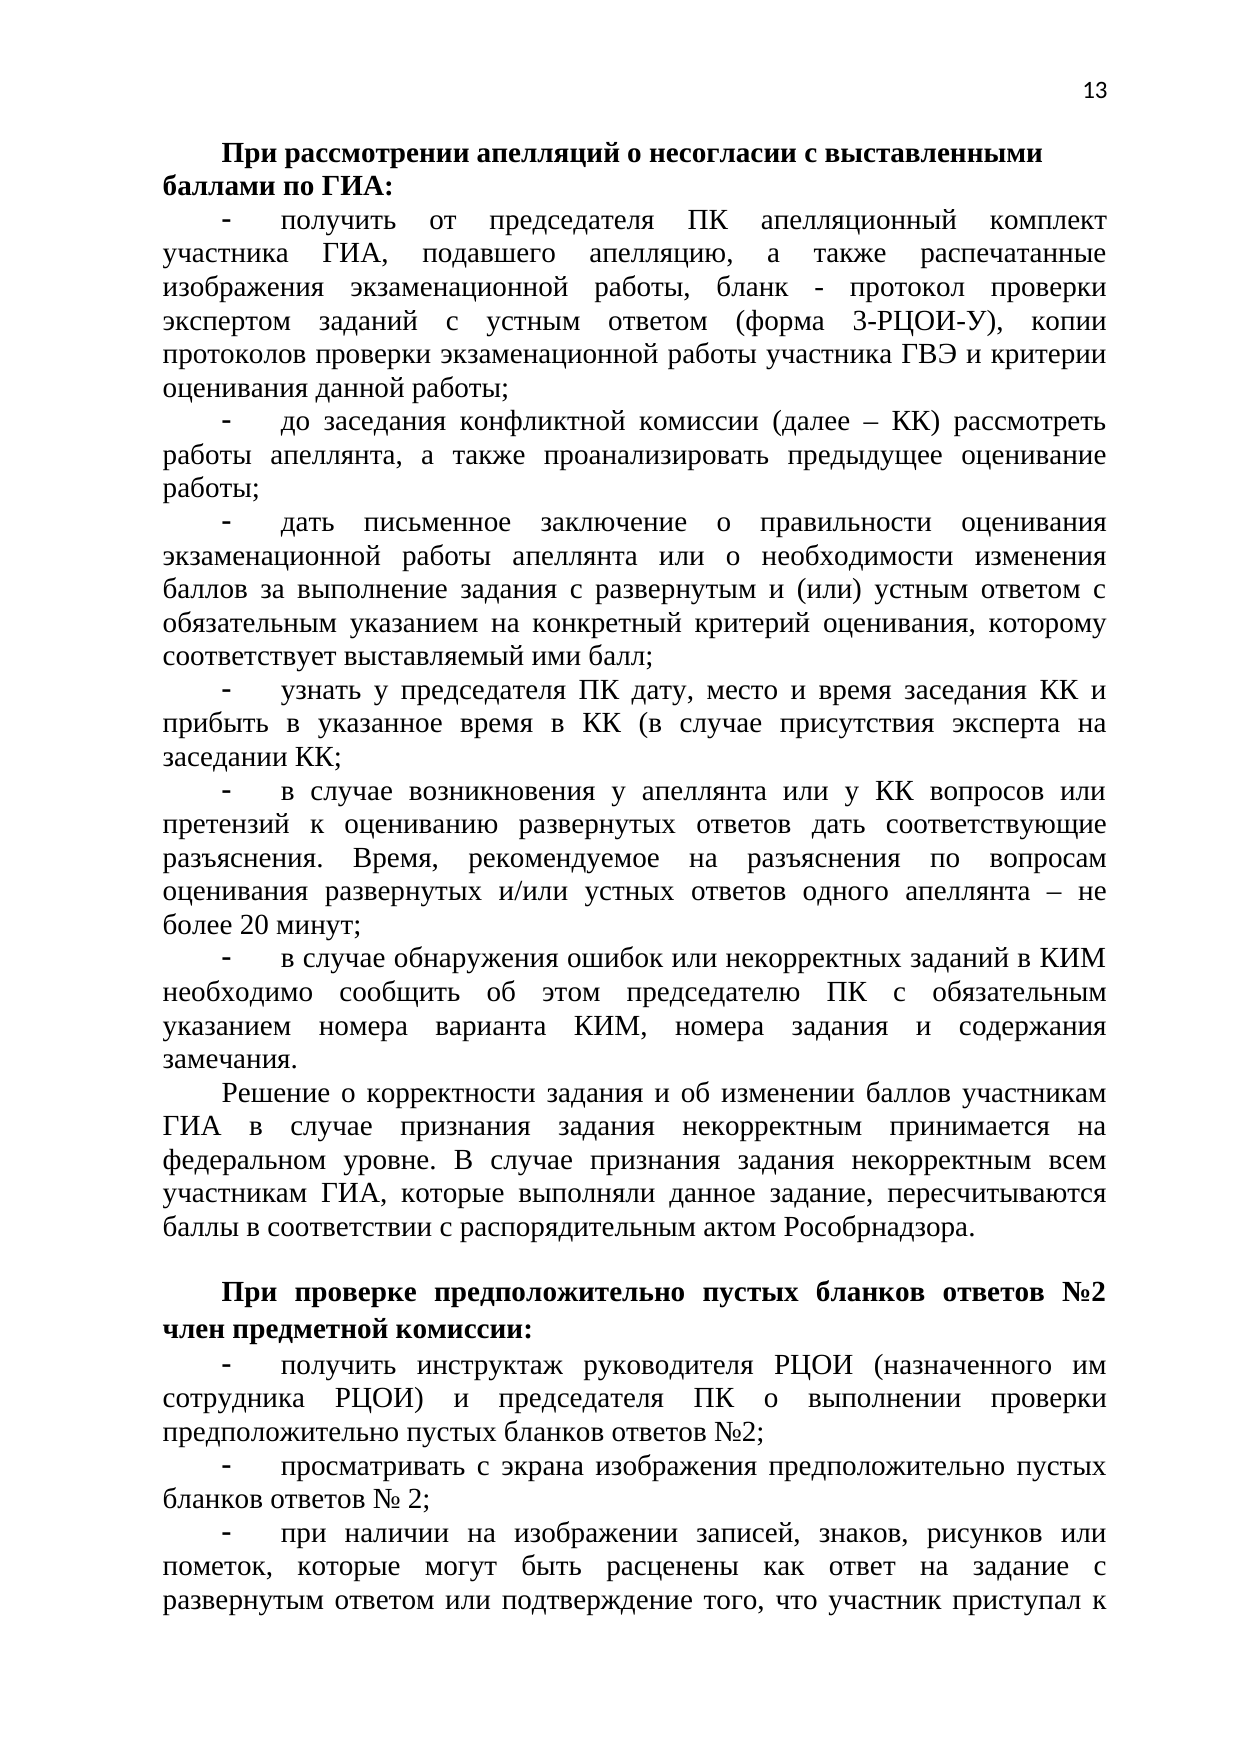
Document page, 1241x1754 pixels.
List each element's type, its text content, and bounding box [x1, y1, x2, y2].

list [162, 1515, 1107, 1616]
list до заседания конфликтной комиссии (далее – КК) рассмотреть работы апеллянта, а также проанализировать предыдущее оценивание работы; [162, 403, 1107, 504]
text При рассмотрении апелляций о несогласии с выставленными баллами по ГИА: [162, 135, 1107, 202]
list дать письменное заключение о правильности оценивания экзаменационной работы апеллянта или о необходимости изменения баллов за выполнение задания с развернутым и (или) устным ответом с обязательным указанием на конкретный критерий оценивания, которому соответствует выставляемый ими балл; [162, 504, 1107, 672]
text При проверке предположительно пустых бланков ответов №2 член предметной комиссии: [162, 1274, 1107, 1344]
list в случае обнаружения ошибок или некорректных заданий в КИМ необходимо сообщить об этом председателю ПК с обязательным указанием номера варианта КИМ, номера задания и содержания замечания. [162, 940, 1107, 1075]
list в случае возникновения у апеллянта или у КК вопросов или претензий к оцениванию развернутых ответов дать соответствующие разъяснения. Время, рекомендуемое на разъяснения по вопросам оценивания развернутых и/или устных ответов одного апеллянта – не более 20 минут; [162, 773, 1107, 940]
list узнать у председателя ПК дату, место и время заседания КК и прибыть в указанное время в КК (в случае присутствия эксперта на заседании КК; [162, 672, 1107, 773]
list получить инструктаж руководителя РЦОИ (назначенного им сотрудника РЦОИ) и председателя ПК о выполнении проверки предположительно пустых бланков ответов №2; [162, 1347, 1107, 1448]
list Решение о корректности задания и об изменении баллов участникам ГИА в случае признания задания некорректным принимается на федеральном уровне. В случае признания задания некорректным всем участникам ГИА, которые выполняли данное задание, пересчитываются баллы в соответствии с распорядительным актом Рособрнадзора. [162, 1075, 1107, 1242]
list получить от председателя ПК апелляционный комплект участника ГИА, подавшего апелляцию, а также распечатанные изображения экзаменационной работы, бланк - протокол проверки экспертом заданий с устным ответом (форма 3-РЦОИ-У), копии протоколов проверки экзаменационной работы участника ГВЭ и критерии оценивания данной работы; [162, 202, 1107, 403]
list просматривать с экрана изображения предположительно пустых бланков ответов № 2; [162, 1448, 1107, 1515]
